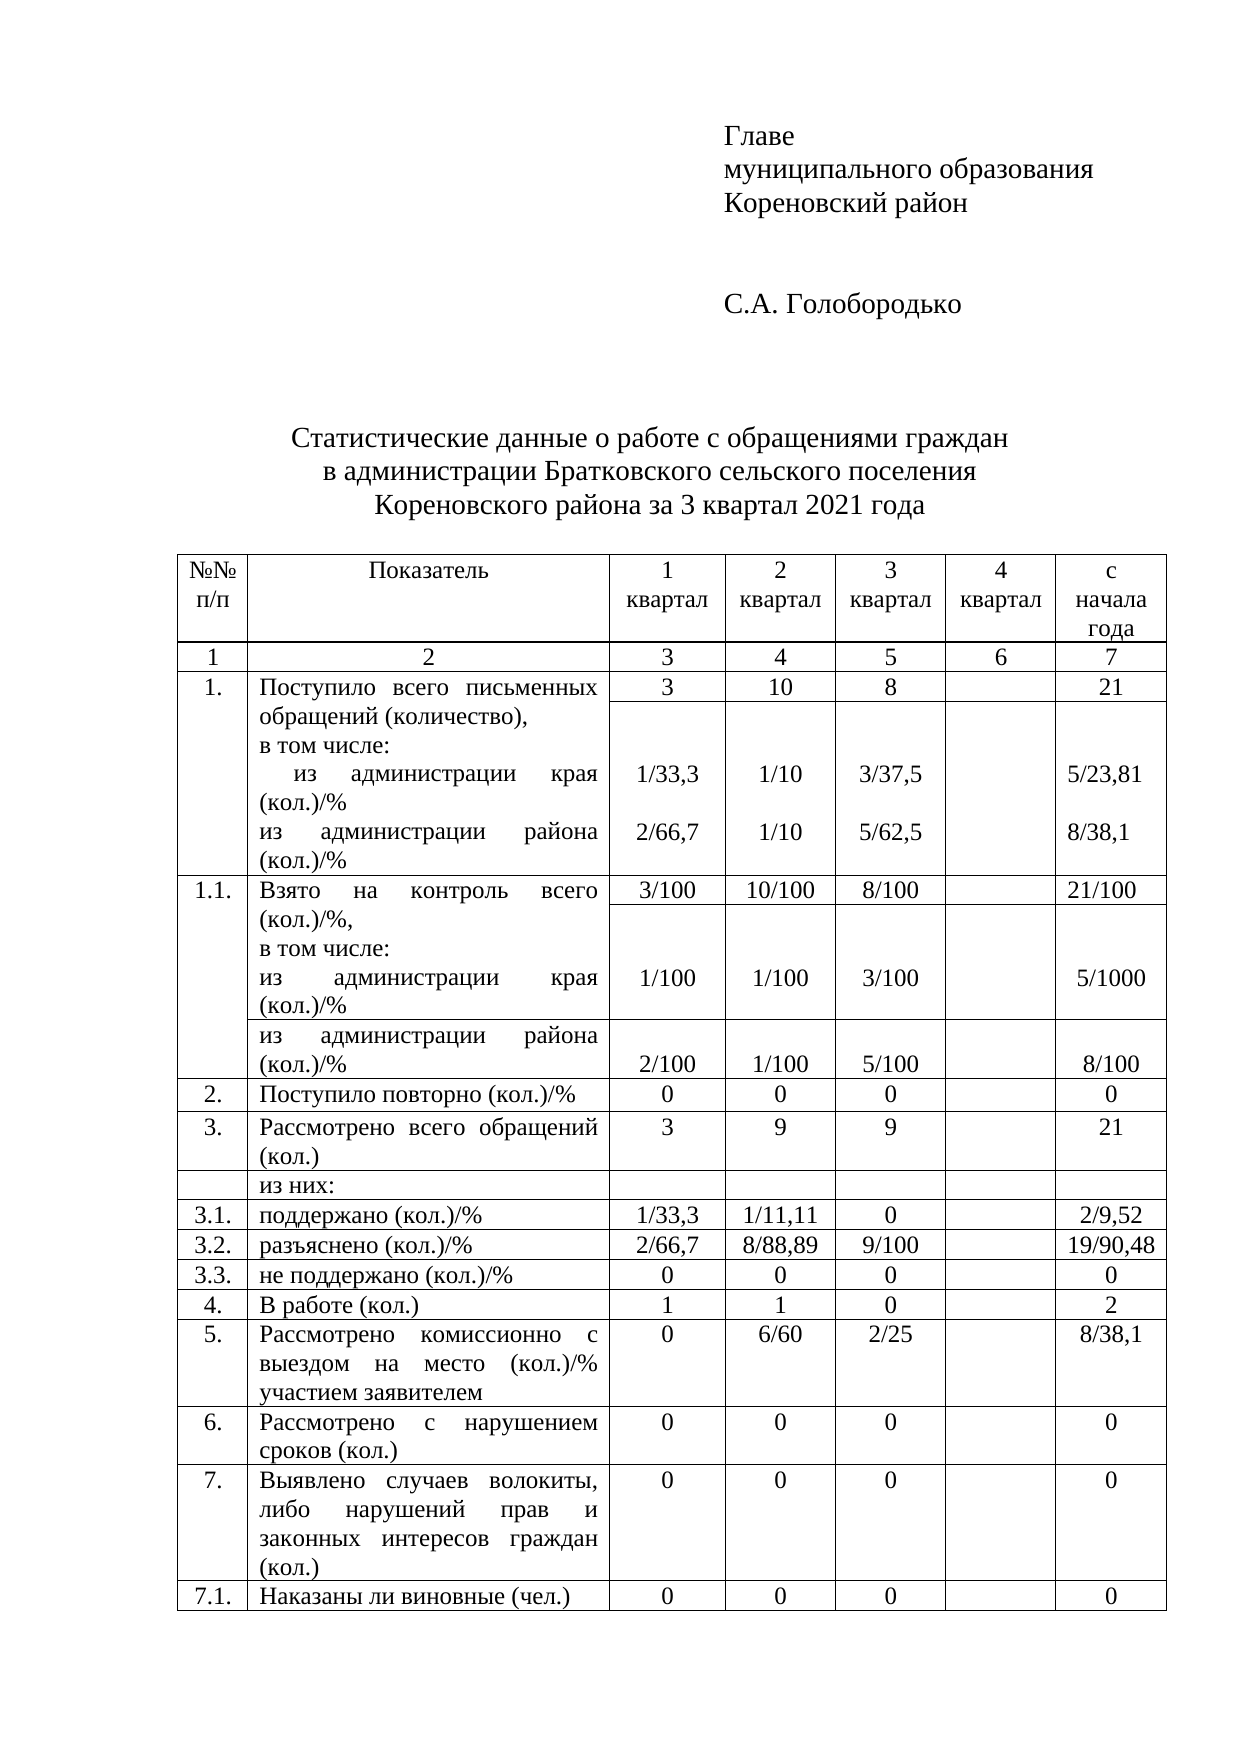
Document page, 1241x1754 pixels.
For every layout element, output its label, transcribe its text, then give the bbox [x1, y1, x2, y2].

table_cell [726, 1171, 835, 1199]
table_cell 3 [610, 672, 725, 701]
table_cell 21/100 [1056, 876, 1166, 904]
table_cell 8/100 [836, 876, 945, 904]
table_cell 8/38,1 [1056, 1320, 1166, 1406]
table_cell [946, 1465, 1055, 1580]
table_cell из них: [248, 1171, 609, 1199]
table_cell 21 [1056, 672, 1166, 701]
table_cell Рассмотрено комиссионно с выездом на место (кол.)/% участием заявителем [248, 1320, 609, 1406]
table_cell 6/60 [726, 1320, 835, 1406]
table_cell 3 [610, 643, 725, 671]
table_cell 0 [836, 1581, 945, 1610]
table_cell 0 [1056, 1465, 1166, 1580]
table_cell 0 [836, 1407, 945, 1464]
text муниципального образования Кореновский район [723, 152, 1122, 219]
table_cell не поддержано (кол.)/% [248, 1260, 609, 1289]
table_cell 2. [178, 1079, 247, 1111]
table_header 2 квартал [726, 555, 835, 641]
table_cell 0 [726, 1407, 835, 1464]
table_cell Взято на контроль всего (кол.)/%, в том числе: из администрации края (кол.)/% [248, 876, 609, 1019]
table_cell 0 [726, 1079, 835, 1111]
table_cell [946, 1230, 1055, 1259]
table_cell 0 [836, 1079, 945, 1111]
table_cell 0 [726, 1581, 835, 1610]
table_cell 6. [178, 1407, 247, 1464]
table_cell 1/11,11 [726, 1200, 835, 1229]
table_cell 10 [726, 672, 835, 701]
table_cell 4 [726, 643, 835, 671]
table_cell поддержано (кол.)/% [248, 1200, 609, 1229]
table_header 3 квартал [836, 555, 945, 641]
table_cell 1/100 [610, 905, 725, 1019]
table_cell [1056, 1171, 1166, 1199]
table_cell 3/100 [836, 905, 945, 1019]
table_cell 3/37,5 5/62,5 [836, 702, 945, 874]
table_cell 0 [836, 1290, 945, 1318]
table_cell [946, 1320, 1055, 1406]
table_cell 1. [178, 672, 247, 874]
table_cell [946, 1112, 1055, 1169]
table_cell 0 [1056, 1079, 1166, 1111]
table_cell 0 [1056, 1260, 1166, 1289]
table_cell 3. [178, 1112, 247, 1169]
table_cell [946, 1581, 1055, 1610]
table_header 1 квартал [610, 555, 725, 641]
table_cell 2/25 [836, 1320, 945, 1406]
table_cell 8 [836, 672, 945, 701]
table_cell Рассмотрено с нарушением сроков (кол.) [248, 1407, 609, 1464]
table_cell 0 [836, 1465, 945, 1580]
table_cell Поступило всего письменных обращений (количество), в том числе: из администрации края (кол.)/% из администрации района (кол.)/% [248, 672, 609, 874]
table_cell 2/66,7 [610, 1230, 725, 1259]
table_cell [946, 1079, 1055, 1111]
table_cell 9 [836, 1112, 945, 1169]
table_cell [946, 1290, 1055, 1318]
table_cell 0 [610, 1079, 725, 1111]
table_cell 4. [178, 1290, 247, 1318]
table_cell [946, 1260, 1055, 1289]
table_cell 1.1. [178, 876, 247, 1078]
table_header с начала года [1056, 555, 1166, 641]
table_cell 1/100 [726, 1020, 835, 1078]
table_cell 5/23,81 8/38,1 [1056, 702, 1166, 874]
table_cell 10/100 [726, 876, 835, 904]
table_cell 21 [1056, 1112, 1166, 1169]
text Кореновского района за 3 квартал 2021 года [177, 487, 1122, 521]
table_header 4 квартал [946, 555, 1055, 641]
table_cell [946, 1407, 1055, 1464]
table_cell 1/33,3 2/66,7 [610, 702, 725, 874]
table_cell 0 [610, 1320, 725, 1406]
table_cell [946, 876, 1055, 904]
table_cell 3.1. [178, 1200, 247, 1229]
table_cell Наказаны ли виновные (чел.) [248, 1581, 609, 1610]
table_cell 2 [248, 643, 609, 671]
table_cell [946, 1171, 1055, 1199]
table_cell 5/1000 [1056, 905, 1166, 1019]
table_cell 0 [836, 1260, 945, 1289]
table_cell Рассмотрено всего обращений (кол.) [248, 1112, 609, 1169]
table_cell 1/100 [726, 905, 835, 1019]
table_cell [946, 1020, 1055, 1078]
table_cell 0 [726, 1260, 835, 1289]
table_cell 7 [1056, 643, 1166, 671]
table_cell 1 [178, 643, 247, 671]
table_cell [836, 1171, 945, 1199]
table_cell Поступило повторно (кол.)/% [248, 1079, 609, 1111]
table_cell 0 [610, 1407, 725, 1464]
text Главе [723, 118, 1122, 152]
table_cell 9 [726, 1112, 835, 1169]
table_cell В работе (кол.) [248, 1290, 609, 1318]
table_cell 5/100 [836, 1020, 945, 1078]
table_cell Выявлено случаев волокиты, либо нарушений прав и законных интересов граждан (кол.) [248, 1465, 609, 1580]
table_cell 7. [178, 1465, 247, 1580]
table_cell 6 [946, 643, 1055, 671]
table_header №№ п/п [178, 555, 247, 641]
table_cell 1 [610, 1290, 725, 1318]
table_cell 3 [610, 1112, 725, 1169]
table_cell 0 [836, 1200, 945, 1229]
table_cell 5. [178, 1320, 247, 1406]
table_cell 7.1. [178, 1581, 247, 1610]
table_cell 0 [610, 1260, 725, 1289]
table_cell 1/10 1/10 [726, 702, 835, 874]
table_cell [178, 1171, 247, 1199]
table_cell 3/100 [610, 876, 725, 904]
table_cell 0 [1056, 1407, 1166, 1464]
table_cell 2/9,52 [1056, 1200, 1166, 1229]
table_cell 9/100 [836, 1230, 945, 1259]
table_cell 8/100 [1056, 1020, 1166, 1078]
table_cell 3.3. [178, 1260, 247, 1289]
table_cell 5 [836, 643, 945, 671]
table_cell 0 [726, 1465, 835, 1580]
table_cell [946, 702, 1055, 874]
table_cell 3.2. [178, 1230, 247, 1259]
table_cell 1/33,3 [610, 1200, 725, 1229]
text С.А. Голобородько [723, 286, 1122, 319]
table_cell из администрации района (кол.)/% [248, 1020, 609, 1078]
table_cell [610, 1171, 725, 1199]
table_cell 19/90,48 [1056, 1230, 1166, 1259]
table_cell 0 [610, 1581, 725, 1610]
table_cell [946, 672, 1055, 701]
table_cell [946, 1200, 1055, 1229]
table_cell 8/88,89 [726, 1230, 835, 1259]
table_cell 0 [610, 1465, 725, 1580]
table_cell 2/100 [610, 1020, 725, 1078]
table_cell разъяснено (кол.)/% [248, 1230, 609, 1259]
table_cell 1 [726, 1290, 835, 1318]
table_header Показатель [248, 555, 609, 641]
text в администрации Братковского сельского поселения [177, 453, 1122, 487]
table_cell 0 [1056, 1581, 1166, 1610]
text Статистические данные о работе с обращениями граждан [177, 420, 1122, 453]
table_cell [946, 905, 1055, 1019]
table_cell 2 [1056, 1290, 1166, 1318]
